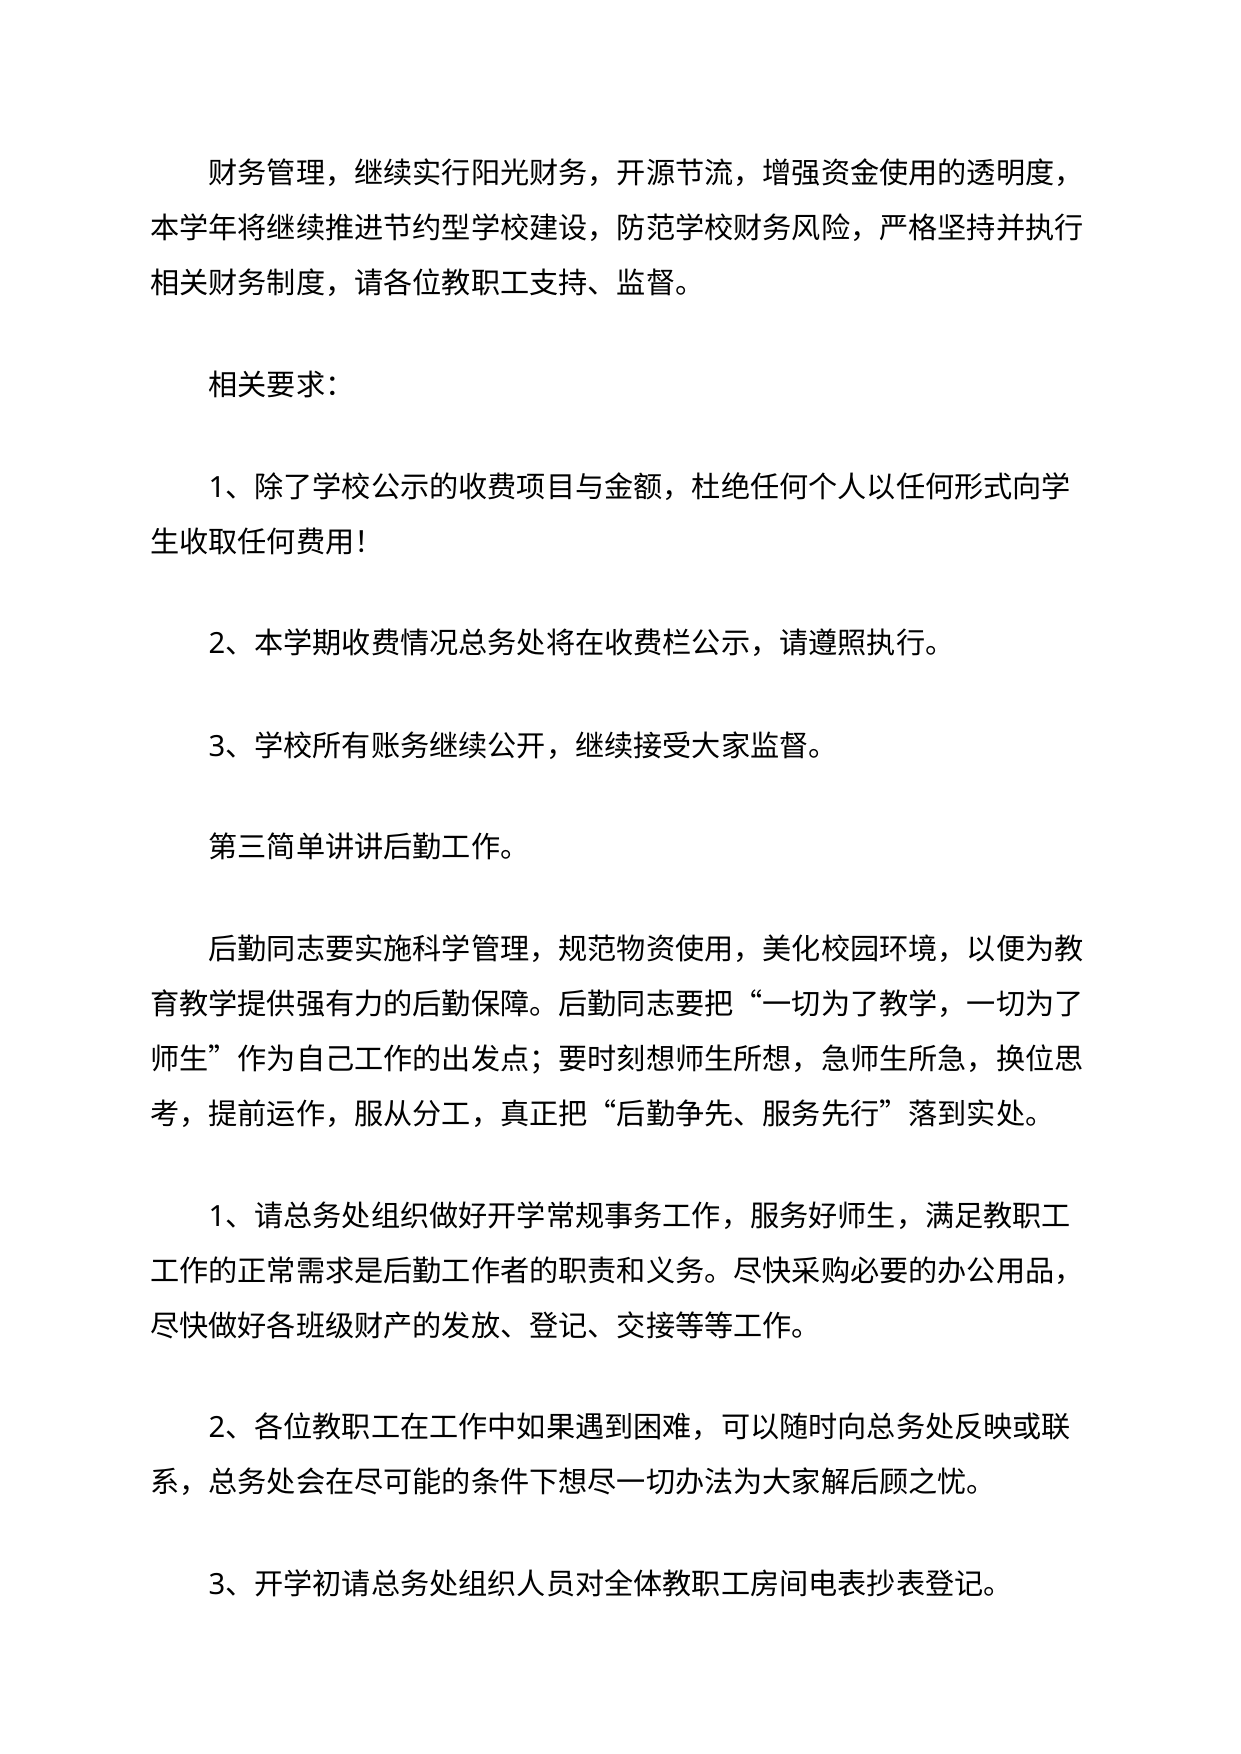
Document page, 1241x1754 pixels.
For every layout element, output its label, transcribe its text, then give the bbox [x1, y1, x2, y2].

text 后勤同志要实施科学管理，规范物资使用，美化校园环境，以便为教育教学提供强有力的后勤保障。后勤同志要把“一切为了教学，一切为了师生”作为自己工作的出发点；要时刻想师生所想，急师生所急，换位思考，提前运作，服从分工，真正把“后勤争先、服务先行”落到实处。 [150, 926, 1090, 1133]
text 相关要求： [150, 362, 1090, 404]
text 2、本学期收费情况总务处将在收费栏公示，请遵照执行。 [150, 620, 1090, 662]
text 第三简单讲讲后勤工作。 [150, 824, 1090, 866]
text 财务管理，继续实行阳光财务，开源节流，增强资金使用的透明度，本学年将继续推进节约型学校建设，防范学校财务风险，严格坚持并执行相关财务制度，请各位教职工支持、监督。 [150, 150, 1090, 302]
text 3、开学初请总务处组织人员对全体教职工房间电表抄表登记。 [150, 1561, 1090, 1603]
text 3、学校所有账务继续公开，继续接受大家监督。 [150, 722, 1090, 764]
text 1、请总务处组织做好开学常规事务工作，服务好师生，满足教职工工作的正常需求是后勤工作者的职责和义务。尽快采购必要的办公用品，尽快做好各班级财产的发放、登记、交接等等工作。 [150, 1192, 1090, 1344]
text 2、各位教职工在工作中如果遇到困难，可以随时向总务处反映或联系，总务处会在尽可能的条件下想尽一切办法为大家解后顾之忧。 [150, 1404, 1090, 1501]
text 1、除了学校公示的收费项目与金额，杜绝任何个人以任何形式向学生收取任何费用！ [150, 463, 1090, 561]
